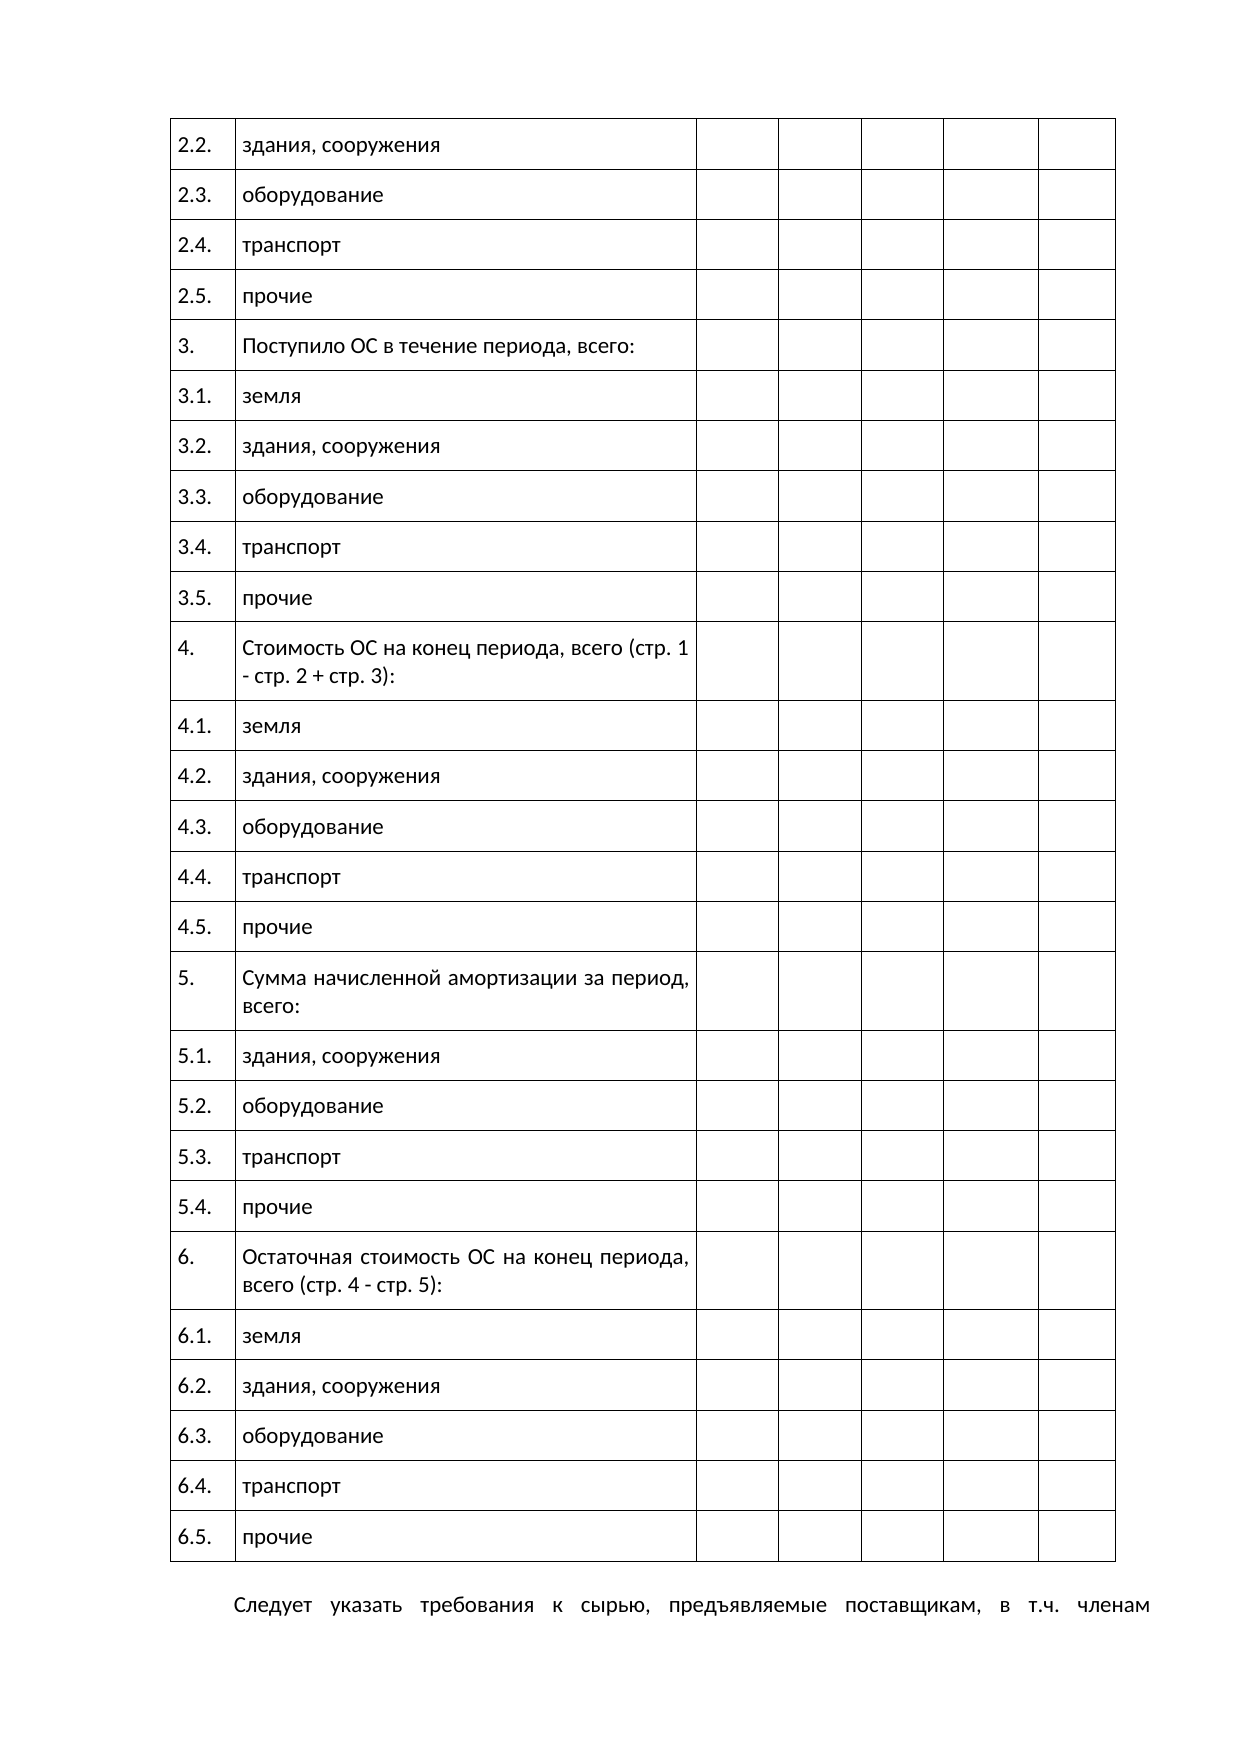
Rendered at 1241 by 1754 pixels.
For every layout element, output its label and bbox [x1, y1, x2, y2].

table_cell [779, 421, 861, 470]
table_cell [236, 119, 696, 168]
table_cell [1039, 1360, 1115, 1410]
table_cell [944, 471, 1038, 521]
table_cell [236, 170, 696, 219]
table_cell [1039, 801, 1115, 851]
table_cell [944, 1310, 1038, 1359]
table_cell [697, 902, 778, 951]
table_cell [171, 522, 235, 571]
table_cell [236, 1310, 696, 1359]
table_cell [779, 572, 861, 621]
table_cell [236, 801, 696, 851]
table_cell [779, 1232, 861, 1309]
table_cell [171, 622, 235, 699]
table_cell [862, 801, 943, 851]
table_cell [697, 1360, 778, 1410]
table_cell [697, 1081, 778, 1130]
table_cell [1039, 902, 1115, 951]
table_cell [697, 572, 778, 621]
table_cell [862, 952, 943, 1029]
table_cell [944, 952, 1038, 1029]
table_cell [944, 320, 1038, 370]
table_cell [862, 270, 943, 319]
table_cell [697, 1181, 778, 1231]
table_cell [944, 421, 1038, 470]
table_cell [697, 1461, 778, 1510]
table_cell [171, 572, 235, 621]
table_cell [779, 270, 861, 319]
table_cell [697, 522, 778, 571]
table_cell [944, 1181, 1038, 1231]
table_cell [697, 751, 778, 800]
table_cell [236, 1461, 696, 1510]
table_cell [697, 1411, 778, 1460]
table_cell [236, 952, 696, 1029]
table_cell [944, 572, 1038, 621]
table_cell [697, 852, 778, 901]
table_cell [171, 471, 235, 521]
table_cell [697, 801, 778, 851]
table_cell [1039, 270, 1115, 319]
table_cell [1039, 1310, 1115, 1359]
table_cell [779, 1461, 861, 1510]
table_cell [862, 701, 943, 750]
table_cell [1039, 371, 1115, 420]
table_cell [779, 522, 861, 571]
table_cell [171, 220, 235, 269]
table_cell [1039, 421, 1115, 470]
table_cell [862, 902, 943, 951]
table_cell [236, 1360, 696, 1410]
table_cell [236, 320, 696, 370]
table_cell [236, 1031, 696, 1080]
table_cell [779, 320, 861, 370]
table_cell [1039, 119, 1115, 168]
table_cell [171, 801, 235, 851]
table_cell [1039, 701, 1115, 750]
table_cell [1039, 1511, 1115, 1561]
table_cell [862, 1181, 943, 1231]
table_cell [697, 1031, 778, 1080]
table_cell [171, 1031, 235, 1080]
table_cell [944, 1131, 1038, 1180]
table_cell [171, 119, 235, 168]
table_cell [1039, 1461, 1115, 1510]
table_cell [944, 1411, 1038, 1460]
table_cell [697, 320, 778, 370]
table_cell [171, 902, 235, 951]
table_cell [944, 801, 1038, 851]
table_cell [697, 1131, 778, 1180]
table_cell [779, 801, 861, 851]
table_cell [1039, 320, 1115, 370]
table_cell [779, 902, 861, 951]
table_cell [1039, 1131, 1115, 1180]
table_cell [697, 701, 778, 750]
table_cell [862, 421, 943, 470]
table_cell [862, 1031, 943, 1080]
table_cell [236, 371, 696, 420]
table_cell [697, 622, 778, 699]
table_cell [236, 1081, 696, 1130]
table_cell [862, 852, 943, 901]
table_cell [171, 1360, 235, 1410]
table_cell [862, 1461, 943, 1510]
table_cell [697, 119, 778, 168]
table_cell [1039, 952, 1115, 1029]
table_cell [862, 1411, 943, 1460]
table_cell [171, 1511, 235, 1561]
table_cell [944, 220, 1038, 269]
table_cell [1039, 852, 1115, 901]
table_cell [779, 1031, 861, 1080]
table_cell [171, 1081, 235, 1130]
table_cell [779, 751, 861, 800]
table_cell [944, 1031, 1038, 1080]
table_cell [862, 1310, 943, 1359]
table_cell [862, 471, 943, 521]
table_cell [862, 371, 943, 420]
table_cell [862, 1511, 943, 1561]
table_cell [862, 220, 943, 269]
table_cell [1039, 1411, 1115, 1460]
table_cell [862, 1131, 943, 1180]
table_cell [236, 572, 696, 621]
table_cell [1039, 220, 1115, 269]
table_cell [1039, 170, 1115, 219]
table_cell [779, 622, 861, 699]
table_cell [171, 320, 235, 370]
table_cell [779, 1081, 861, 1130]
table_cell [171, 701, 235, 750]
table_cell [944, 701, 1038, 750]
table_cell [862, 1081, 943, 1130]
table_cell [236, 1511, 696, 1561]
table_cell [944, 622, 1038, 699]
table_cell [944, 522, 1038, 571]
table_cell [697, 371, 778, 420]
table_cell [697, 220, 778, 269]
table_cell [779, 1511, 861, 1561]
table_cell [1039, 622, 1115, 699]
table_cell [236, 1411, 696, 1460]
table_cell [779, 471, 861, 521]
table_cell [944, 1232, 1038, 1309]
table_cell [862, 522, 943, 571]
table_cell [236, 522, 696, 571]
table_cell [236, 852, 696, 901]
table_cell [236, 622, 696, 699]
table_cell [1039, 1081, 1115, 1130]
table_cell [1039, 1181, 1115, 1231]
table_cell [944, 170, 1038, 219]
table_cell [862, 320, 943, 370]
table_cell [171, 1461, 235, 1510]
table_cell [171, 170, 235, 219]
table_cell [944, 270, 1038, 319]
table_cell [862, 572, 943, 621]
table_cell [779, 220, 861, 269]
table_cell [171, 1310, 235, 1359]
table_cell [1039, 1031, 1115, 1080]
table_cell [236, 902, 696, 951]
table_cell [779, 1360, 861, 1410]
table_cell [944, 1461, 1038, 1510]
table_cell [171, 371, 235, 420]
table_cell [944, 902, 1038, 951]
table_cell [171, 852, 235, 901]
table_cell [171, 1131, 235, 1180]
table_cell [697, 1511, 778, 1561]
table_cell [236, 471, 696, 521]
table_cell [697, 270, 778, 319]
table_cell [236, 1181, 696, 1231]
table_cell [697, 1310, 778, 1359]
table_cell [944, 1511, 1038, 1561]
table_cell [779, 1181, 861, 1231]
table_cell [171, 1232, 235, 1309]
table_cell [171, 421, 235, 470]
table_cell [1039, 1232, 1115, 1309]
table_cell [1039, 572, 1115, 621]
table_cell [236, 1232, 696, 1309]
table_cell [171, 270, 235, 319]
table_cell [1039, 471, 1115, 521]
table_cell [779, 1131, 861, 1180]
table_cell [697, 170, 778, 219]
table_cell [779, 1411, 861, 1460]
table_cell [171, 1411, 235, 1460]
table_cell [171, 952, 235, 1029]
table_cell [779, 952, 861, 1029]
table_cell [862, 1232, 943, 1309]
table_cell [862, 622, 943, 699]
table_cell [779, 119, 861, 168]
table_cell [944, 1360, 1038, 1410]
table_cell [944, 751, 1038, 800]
text [177, 1590, 1152, 1618]
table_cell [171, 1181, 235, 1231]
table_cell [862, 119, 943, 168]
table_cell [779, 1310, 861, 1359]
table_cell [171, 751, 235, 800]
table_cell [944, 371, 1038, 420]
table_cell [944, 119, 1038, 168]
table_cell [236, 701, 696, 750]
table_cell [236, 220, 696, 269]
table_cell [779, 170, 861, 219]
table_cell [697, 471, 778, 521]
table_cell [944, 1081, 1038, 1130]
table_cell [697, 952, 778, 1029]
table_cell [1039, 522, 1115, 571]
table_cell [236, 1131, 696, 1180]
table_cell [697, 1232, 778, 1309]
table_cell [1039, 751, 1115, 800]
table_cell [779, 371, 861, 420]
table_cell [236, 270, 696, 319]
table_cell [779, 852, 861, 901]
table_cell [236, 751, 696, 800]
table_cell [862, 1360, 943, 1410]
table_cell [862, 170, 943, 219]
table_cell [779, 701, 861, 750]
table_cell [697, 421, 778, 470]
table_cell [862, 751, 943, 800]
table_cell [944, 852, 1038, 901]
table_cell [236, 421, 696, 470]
